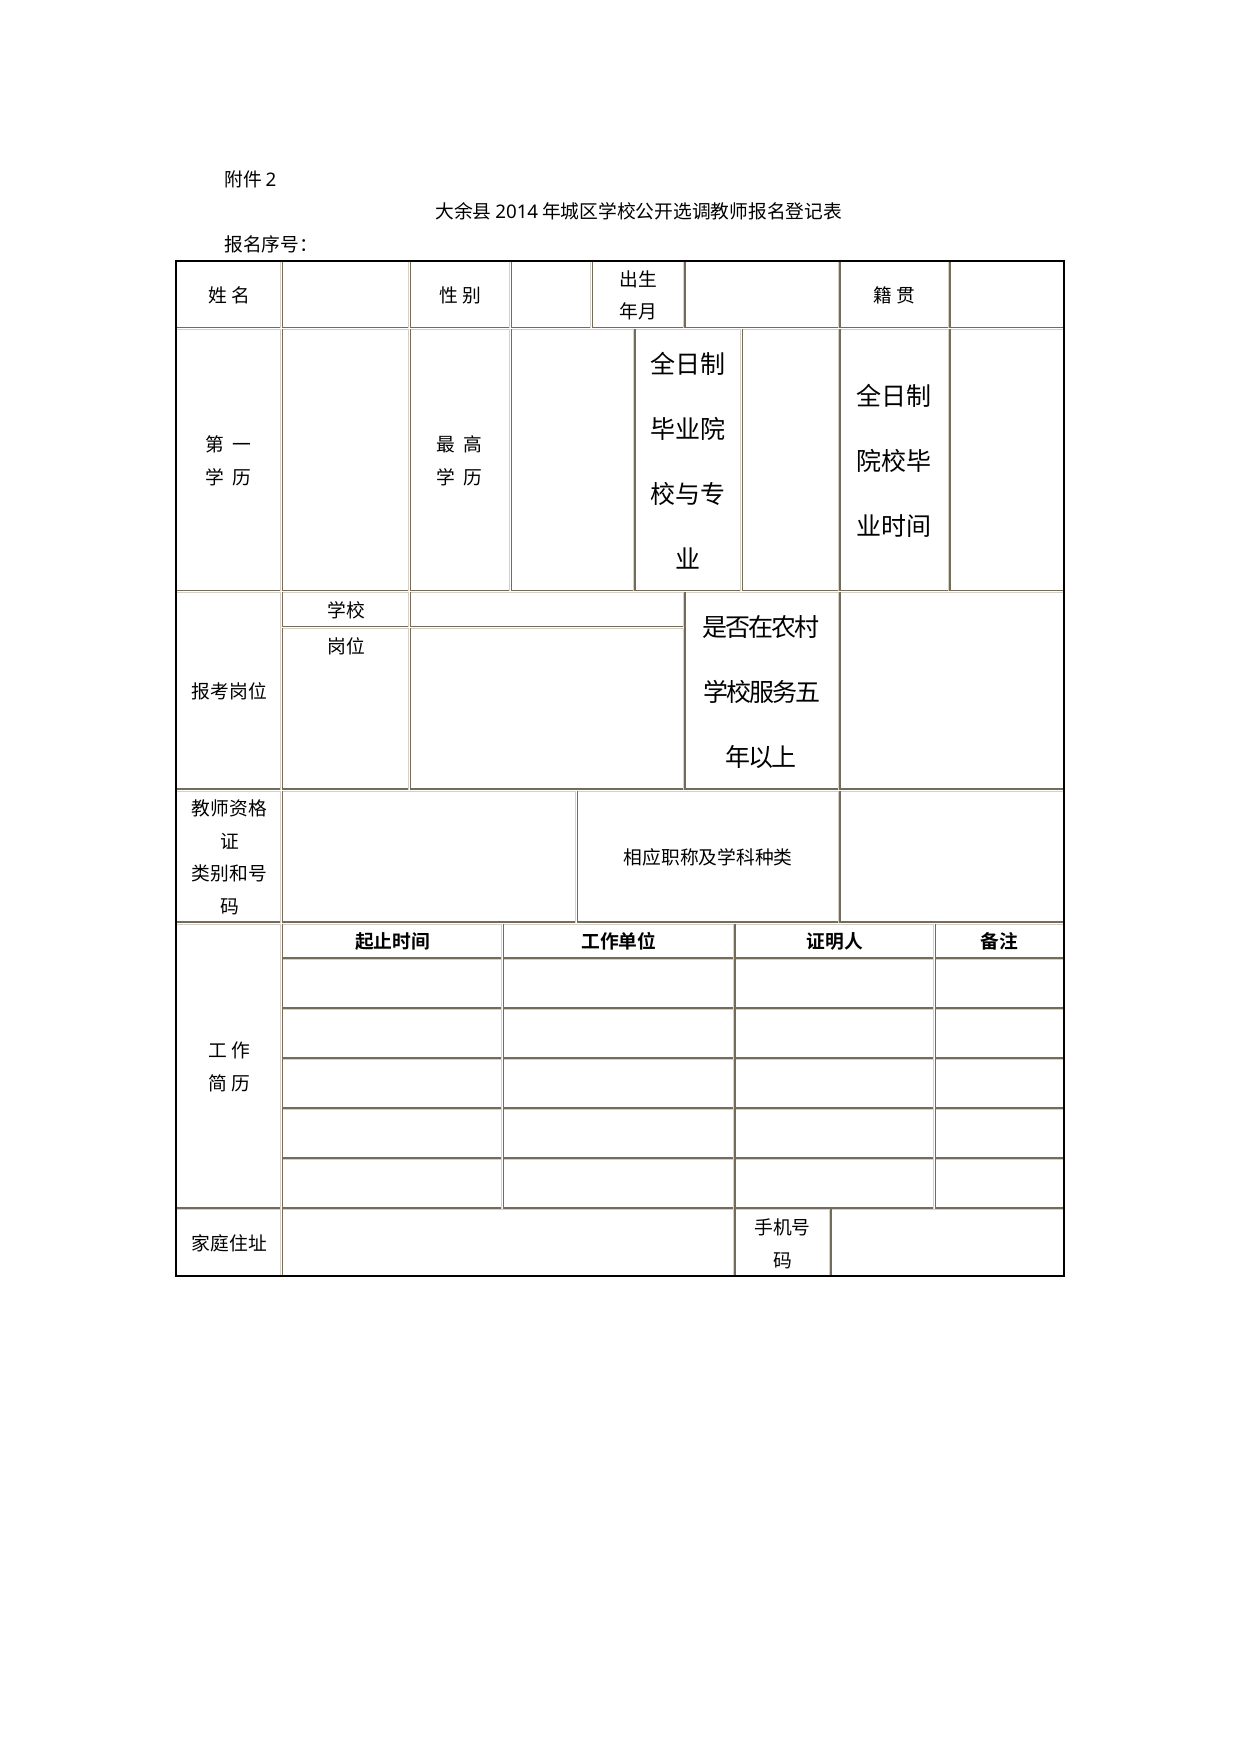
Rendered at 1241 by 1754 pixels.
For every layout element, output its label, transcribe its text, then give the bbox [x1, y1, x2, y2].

table_cell [504, 1160, 733, 1207]
table_cell [936, 1010, 1063, 1057]
table_header 姓 名 [177, 262, 280, 327]
table_cell [504, 1110, 733, 1157]
table_cell 岗位 [283, 629, 408, 788]
table_cell 证明人 [736, 925, 933, 957]
table_cell [841, 792, 1063, 921]
table_cell [504, 1010, 733, 1057]
table_cell [411, 593, 683, 626]
table_cell [411, 629, 683, 788]
table_header [512, 262, 590, 327]
table_cell 起止时间 [283, 925, 501, 957]
table_cell 手机号码 [736, 1210, 829, 1275]
table_cell [736, 960, 933, 1007]
table_cell [841, 593, 1063, 788]
text 附件2 [187, 162, 1053, 194]
table_cell [283, 1160, 501, 1207]
table_header [951, 262, 1063, 327]
table_cell [736, 1010, 933, 1057]
table_header 出生 年月 [593, 262, 683, 327]
table_cell [283, 330, 408, 590]
table_cell [936, 960, 1063, 1007]
table_cell 是否在农村 学校服务五年以上 [686, 593, 838, 788]
table_cell [504, 1060, 733, 1107]
table_cell 工作单位 [504, 925, 733, 957]
table_cell [936, 1110, 1063, 1157]
table_cell 家庭住址 [177, 1210, 280, 1275]
table_cell [283, 1010, 501, 1057]
table_cell [283, 1110, 501, 1157]
table_cell [832, 1210, 1063, 1275]
table_cell 全日制毕业院校与专业 [636, 330, 740, 590]
table_cell [283, 792, 575, 921]
table_cell [283, 1210, 733, 1275]
text 报名序号： [187, 227, 1053, 259]
text 大余县2014年城区学校公开选调教师报名登记表 [187, 194, 1053, 227]
table_cell [504, 960, 733, 1007]
table_header 性 别 [411, 262, 509, 327]
table_cell [512, 330, 633, 590]
table_cell [936, 1160, 1063, 1207]
table_cell [743, 330, 838, 590]
table_cell [951, 330, 1063, 590]
table_cell 教师资格证 类别和号码 [177, 792, 280, 921]
table_cell [283, 1060, 501, 1107]
table_cell 全日制院校毕业时间 [841, 330, 948, 590]
table_cell [736, 1160, 933, 1207]
table_header [283, 262, 408, 327]
table_cell 报考岗位 [177, 593, 280, 788]
table_cell [283, 960, 501, 1007]
table_cell [736, 1110, 933, 1157]
table_cell 相应职称及学科种类 [578, 792, 838, 921]
table_cell 最 高 学 历 [411, 330, 509, 590]
table_header [686, 262, 838, 327]
table_cell 工 作 简 历 [177, 925, 280, 1207]
table_cell 备注 [936, 925, 1063, 957]
table_cell 学校 [283, 593, 408, 626]
table_cell 第 一 学 历 [177, 330, 280, 590]
table_cell [936, 1060, 1063, 1107]
table_header 籍 贯 [841, 262, 948, 327]
table_cell [736, 1060, 933, 1107]
